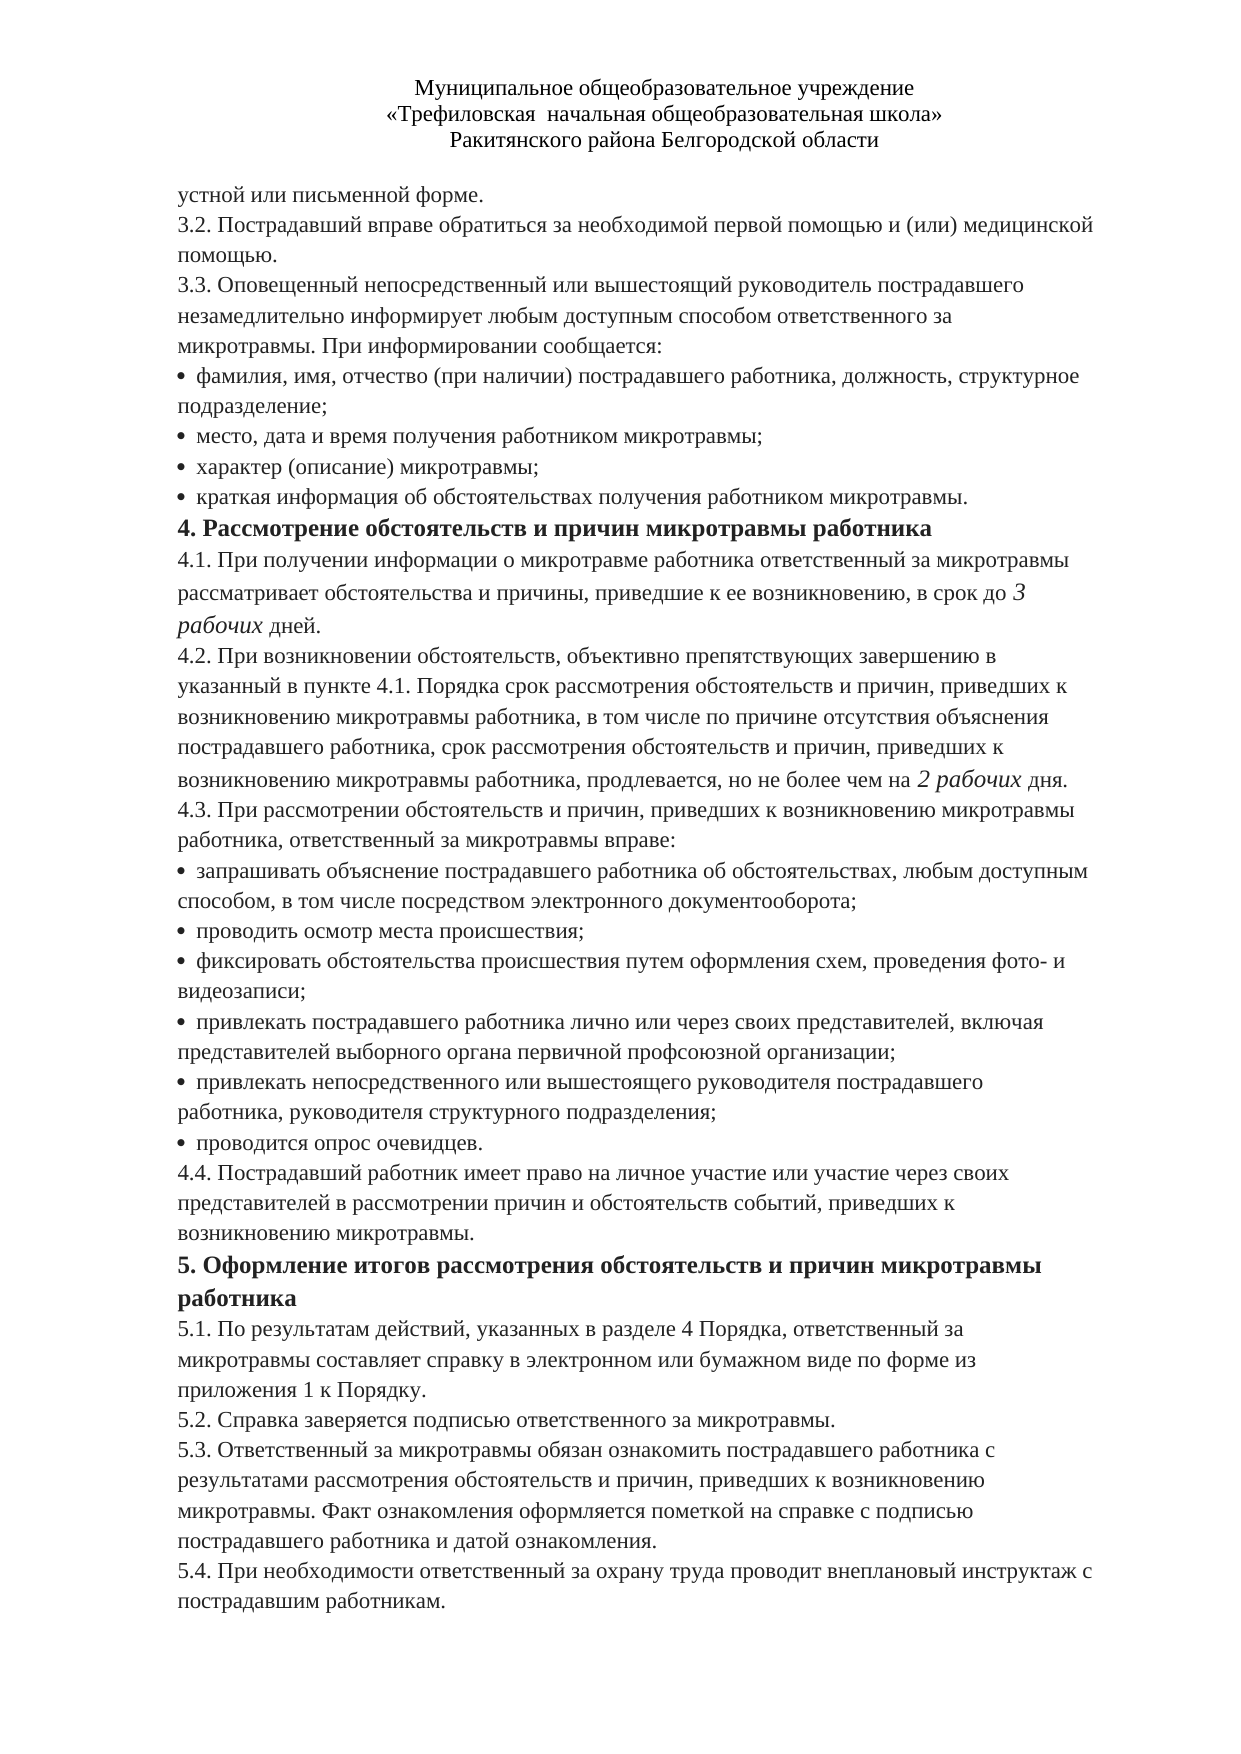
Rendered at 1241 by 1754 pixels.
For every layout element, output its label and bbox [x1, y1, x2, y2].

text [177, 181, 1152, 1614]
